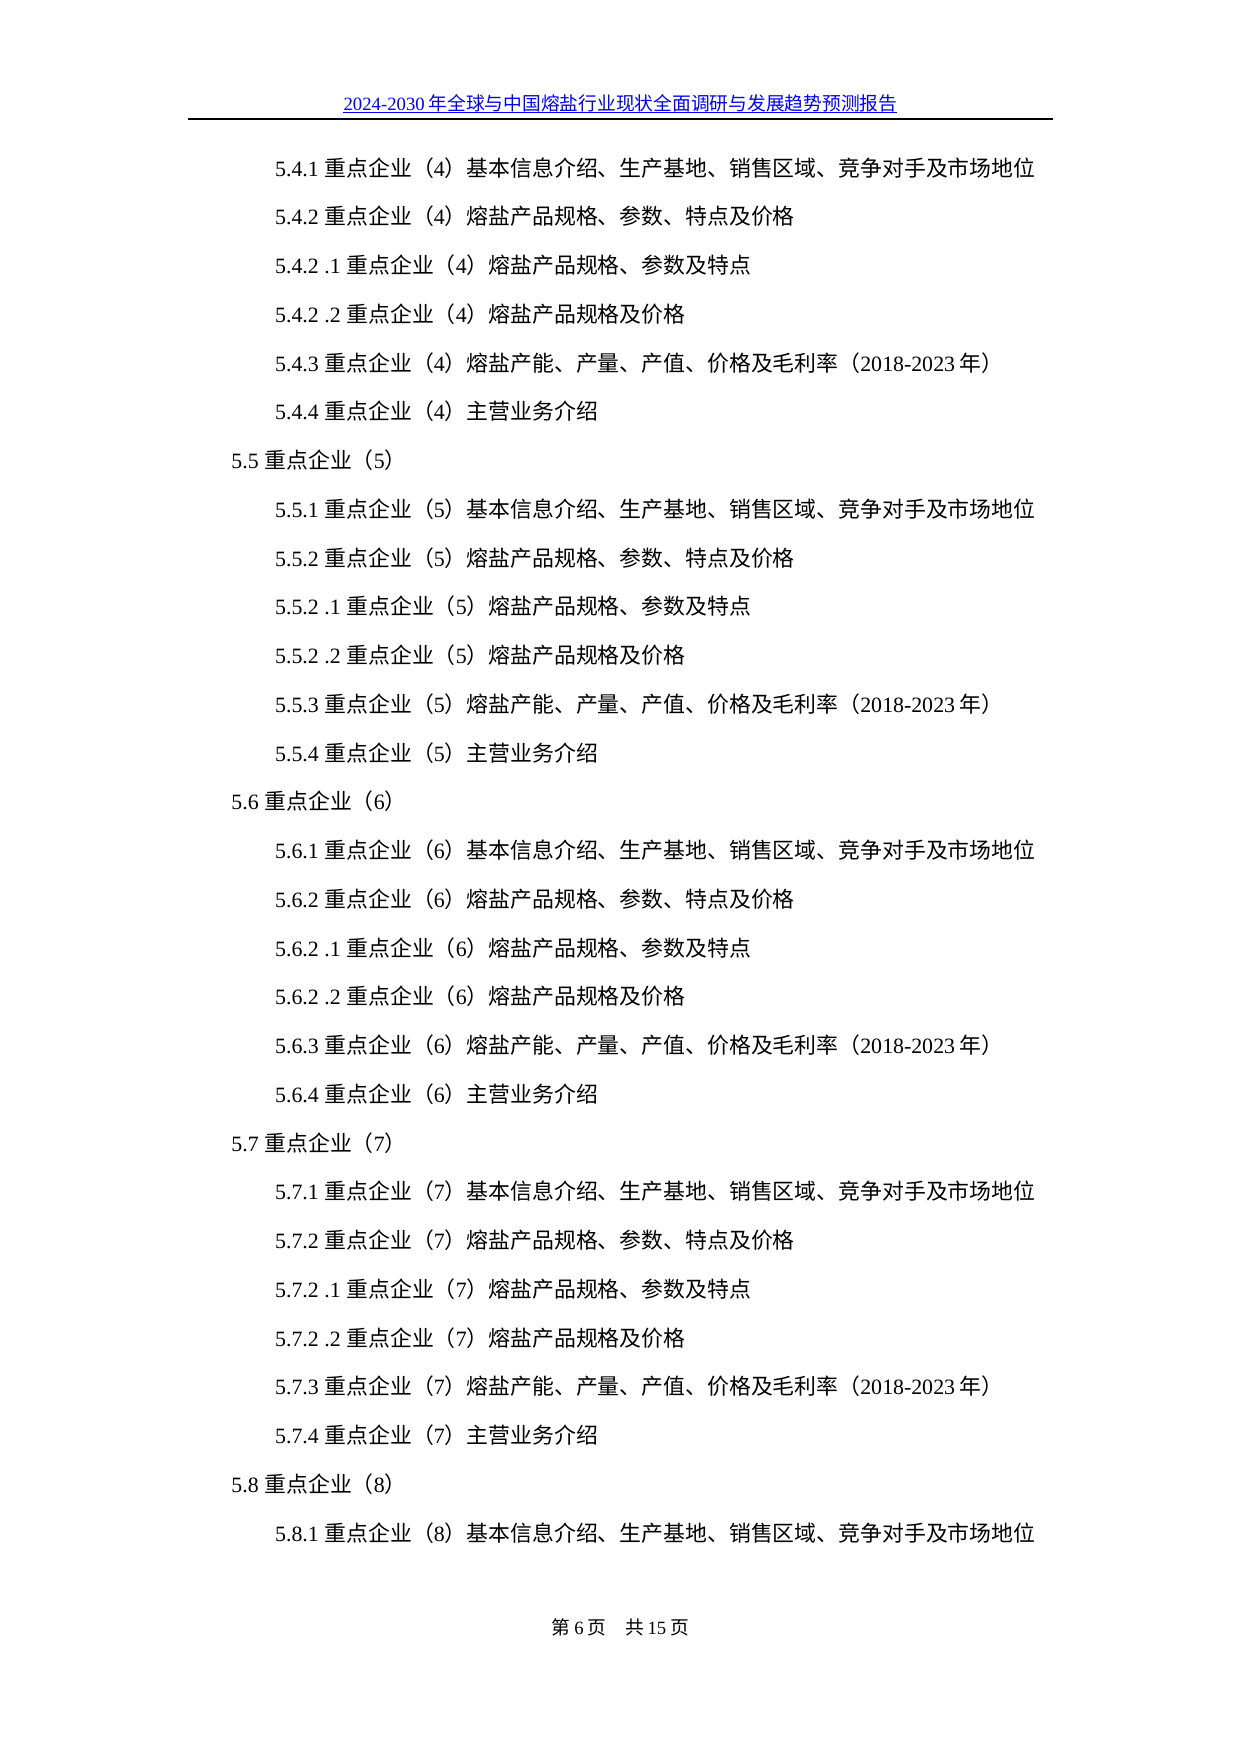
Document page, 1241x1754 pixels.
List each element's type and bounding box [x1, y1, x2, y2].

text [187, 150, 1053, 1548]
